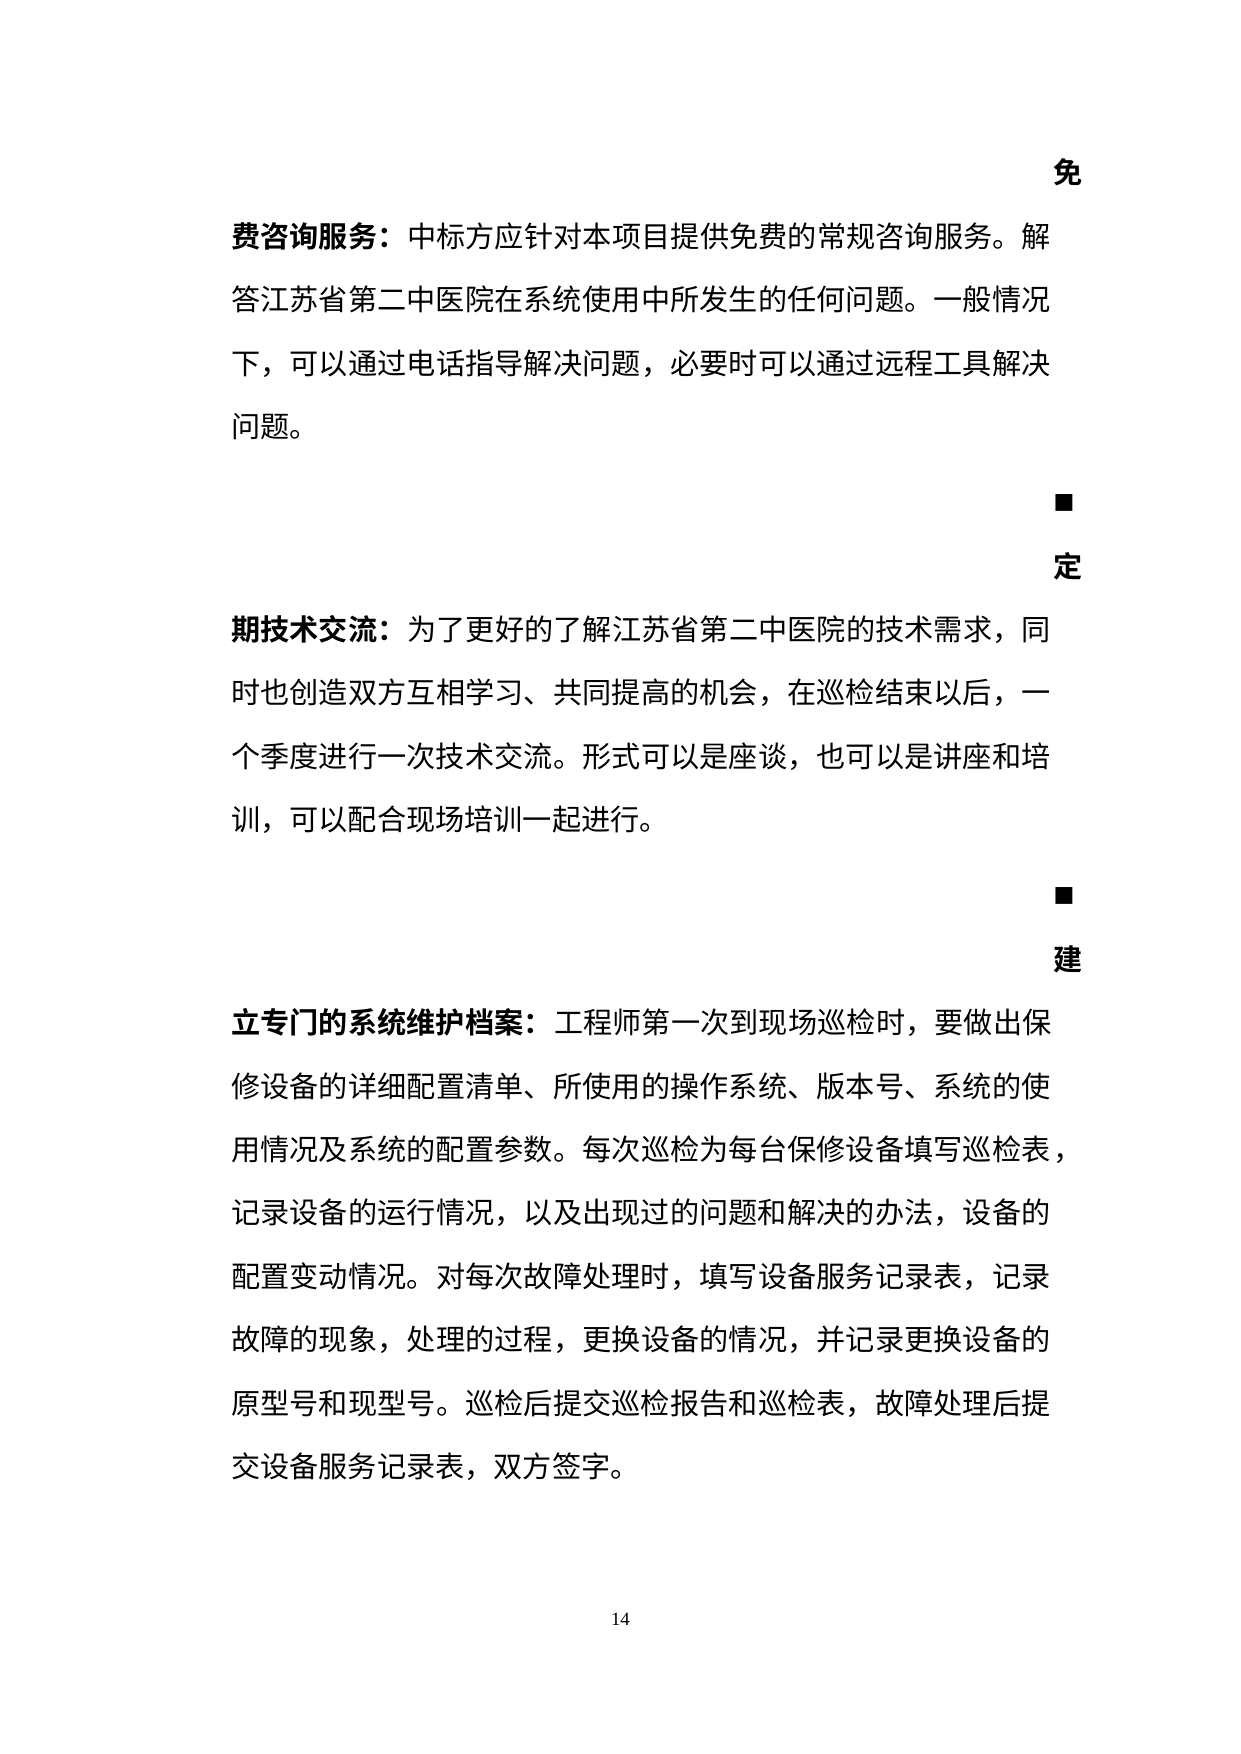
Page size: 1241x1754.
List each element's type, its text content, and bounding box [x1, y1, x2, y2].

list 建立专门的系统维护档案：工程师第一次到现场巡检时，要做出保修设备的详细配置清单、所使用的操作系统、版本号、系统的使用情况及系统的配置参数。每次巡检为每台保修设备填写巡检表，记录设备的运行情况，以及出现过的问题和解决的办法，设备的配置变动情况。对每次故障处理时，填写设备服务记录表，记录故障的现象，处理的过程，更换设备的情况，并记录更换设备的原型号和现型号。巡检后提交巡检报告和巡检表，故障处理后提交设备服务记录表，双方签字。 [231, 873, 1053, 1486]
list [231, 150, 1053, 446]
list 定期技术交流：为了更好的了解江苏省第二中医院的技术需求，同时也创造双方互相学习、共同提高的机会，在巡检结束以后，一个季度进行一次技术交流。形式可以是座谈，也可以是讲座和培训，可以配合现场培训一起进行。 [231, 480, 1053, 839]
